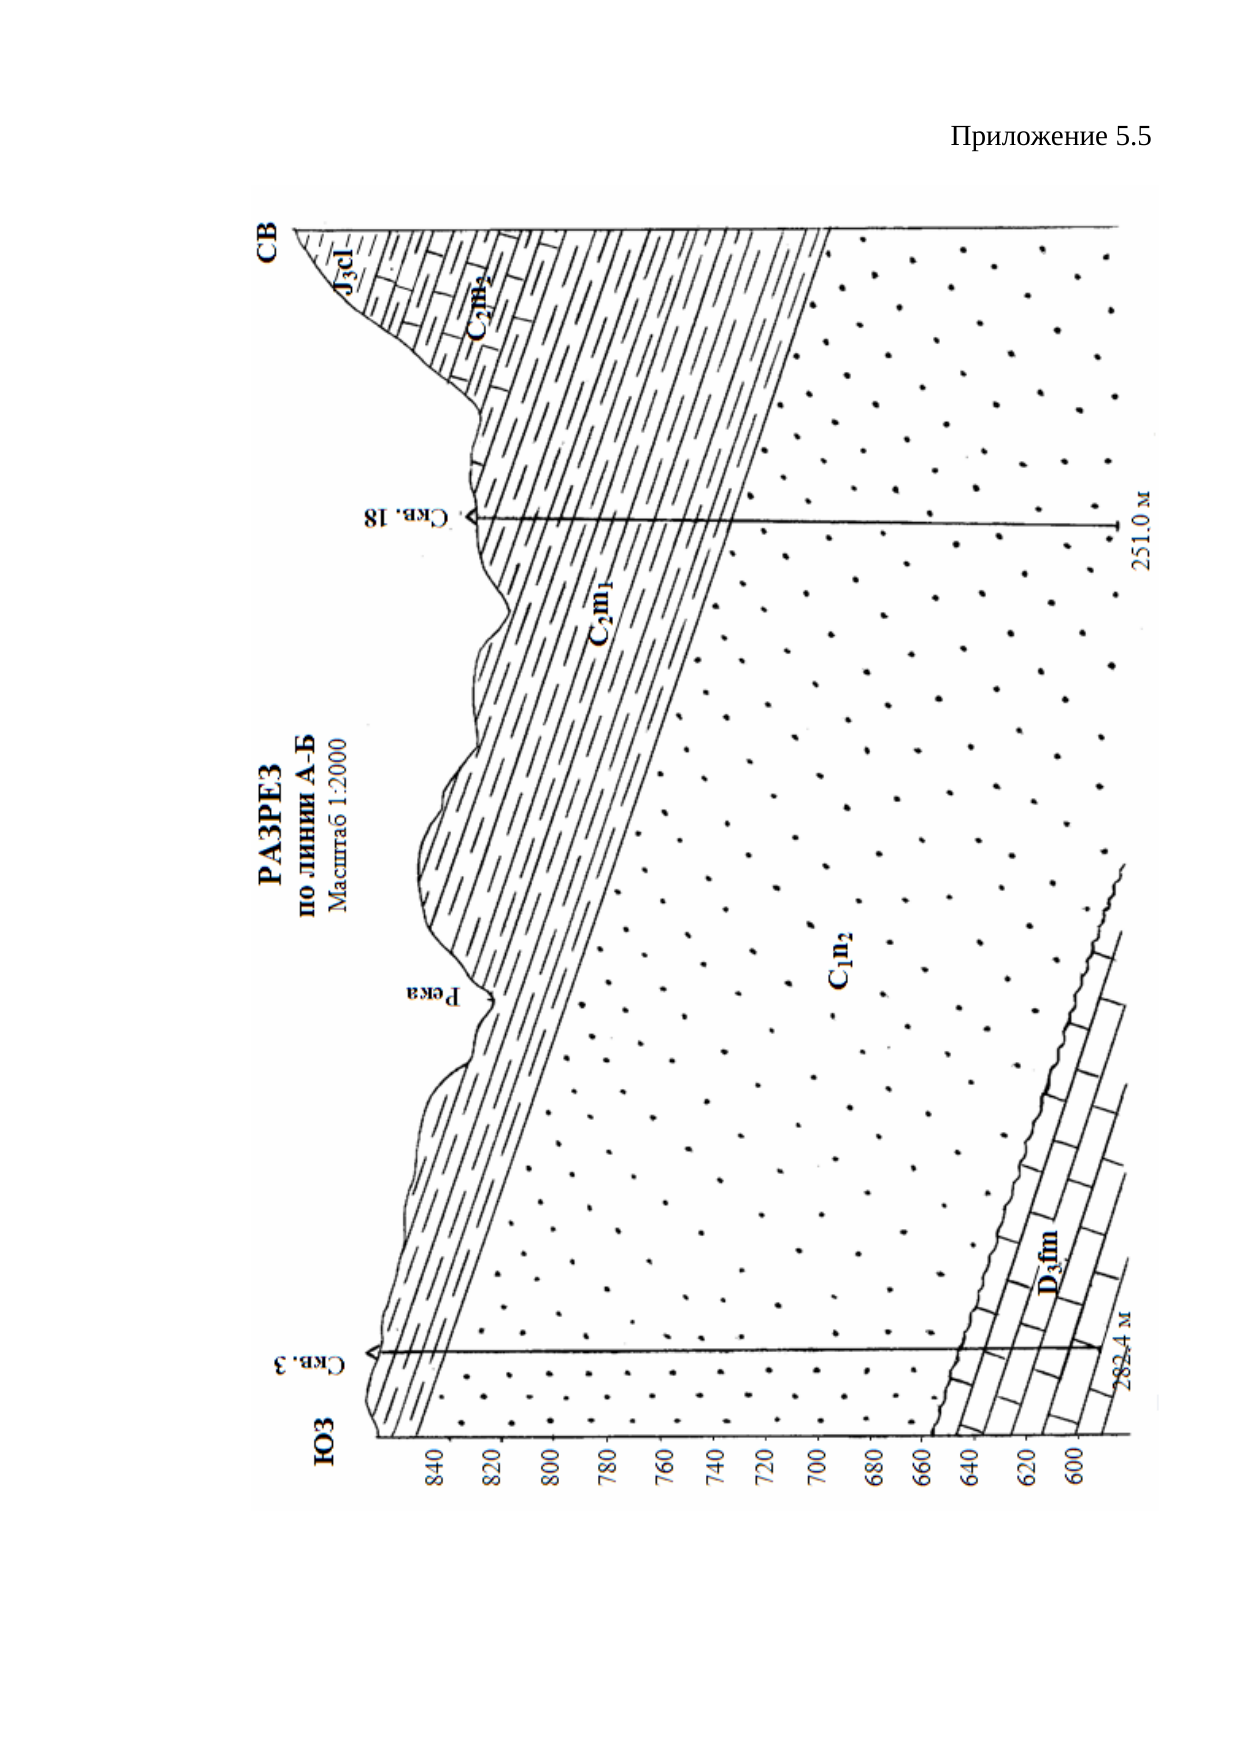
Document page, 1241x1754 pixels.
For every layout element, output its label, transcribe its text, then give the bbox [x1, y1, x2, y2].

text Приложение 5.5 [177, 118, 1152, 152]
picture [251, 185, 1159, 1511]
